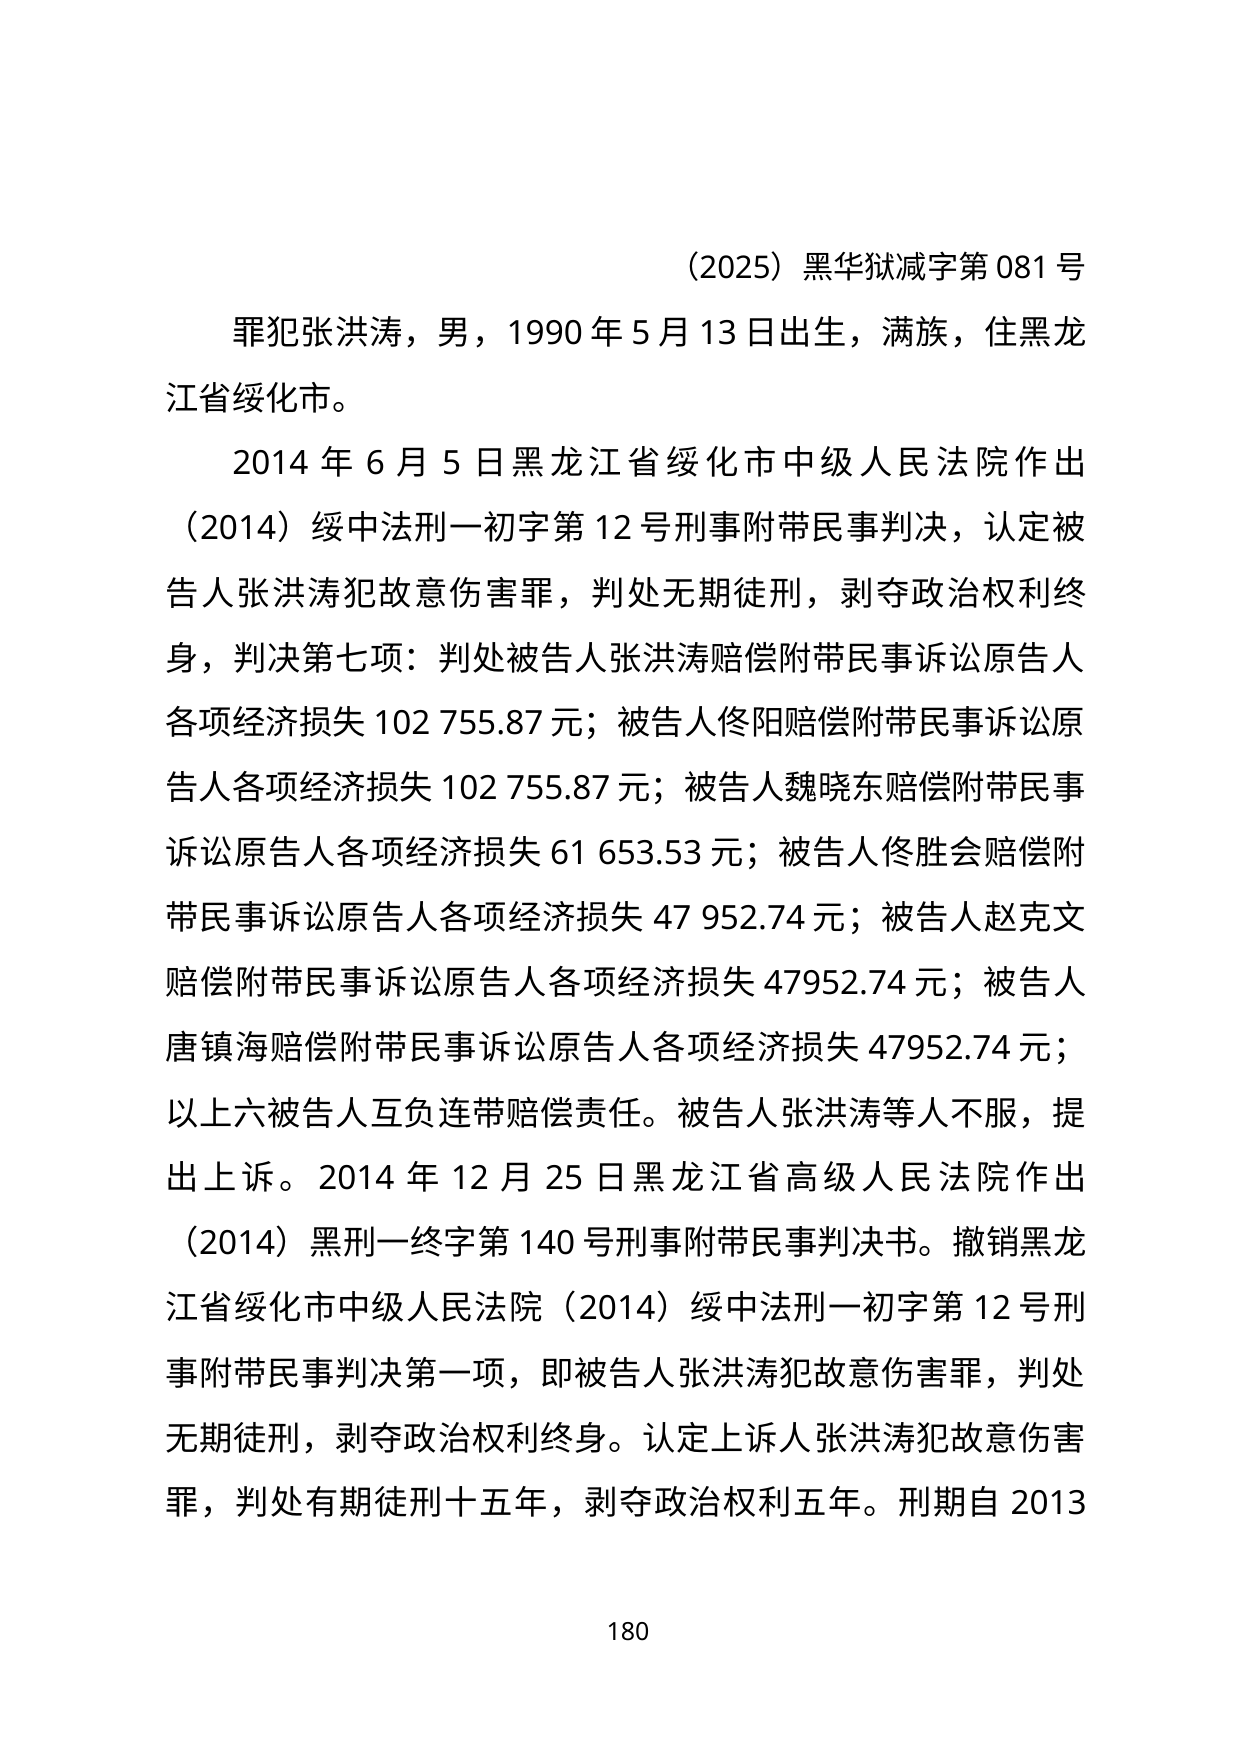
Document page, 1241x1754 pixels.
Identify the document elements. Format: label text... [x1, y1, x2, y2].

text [165, 428, 1087, 1533]
text （2025）黑华狱减字第081号 [165, 233, 1087, 298]
text 罪犯张洪涛，男，1990年5月13日出生，满族，住黑龙江省绥化市。 [165, 298, 1087, 428]
